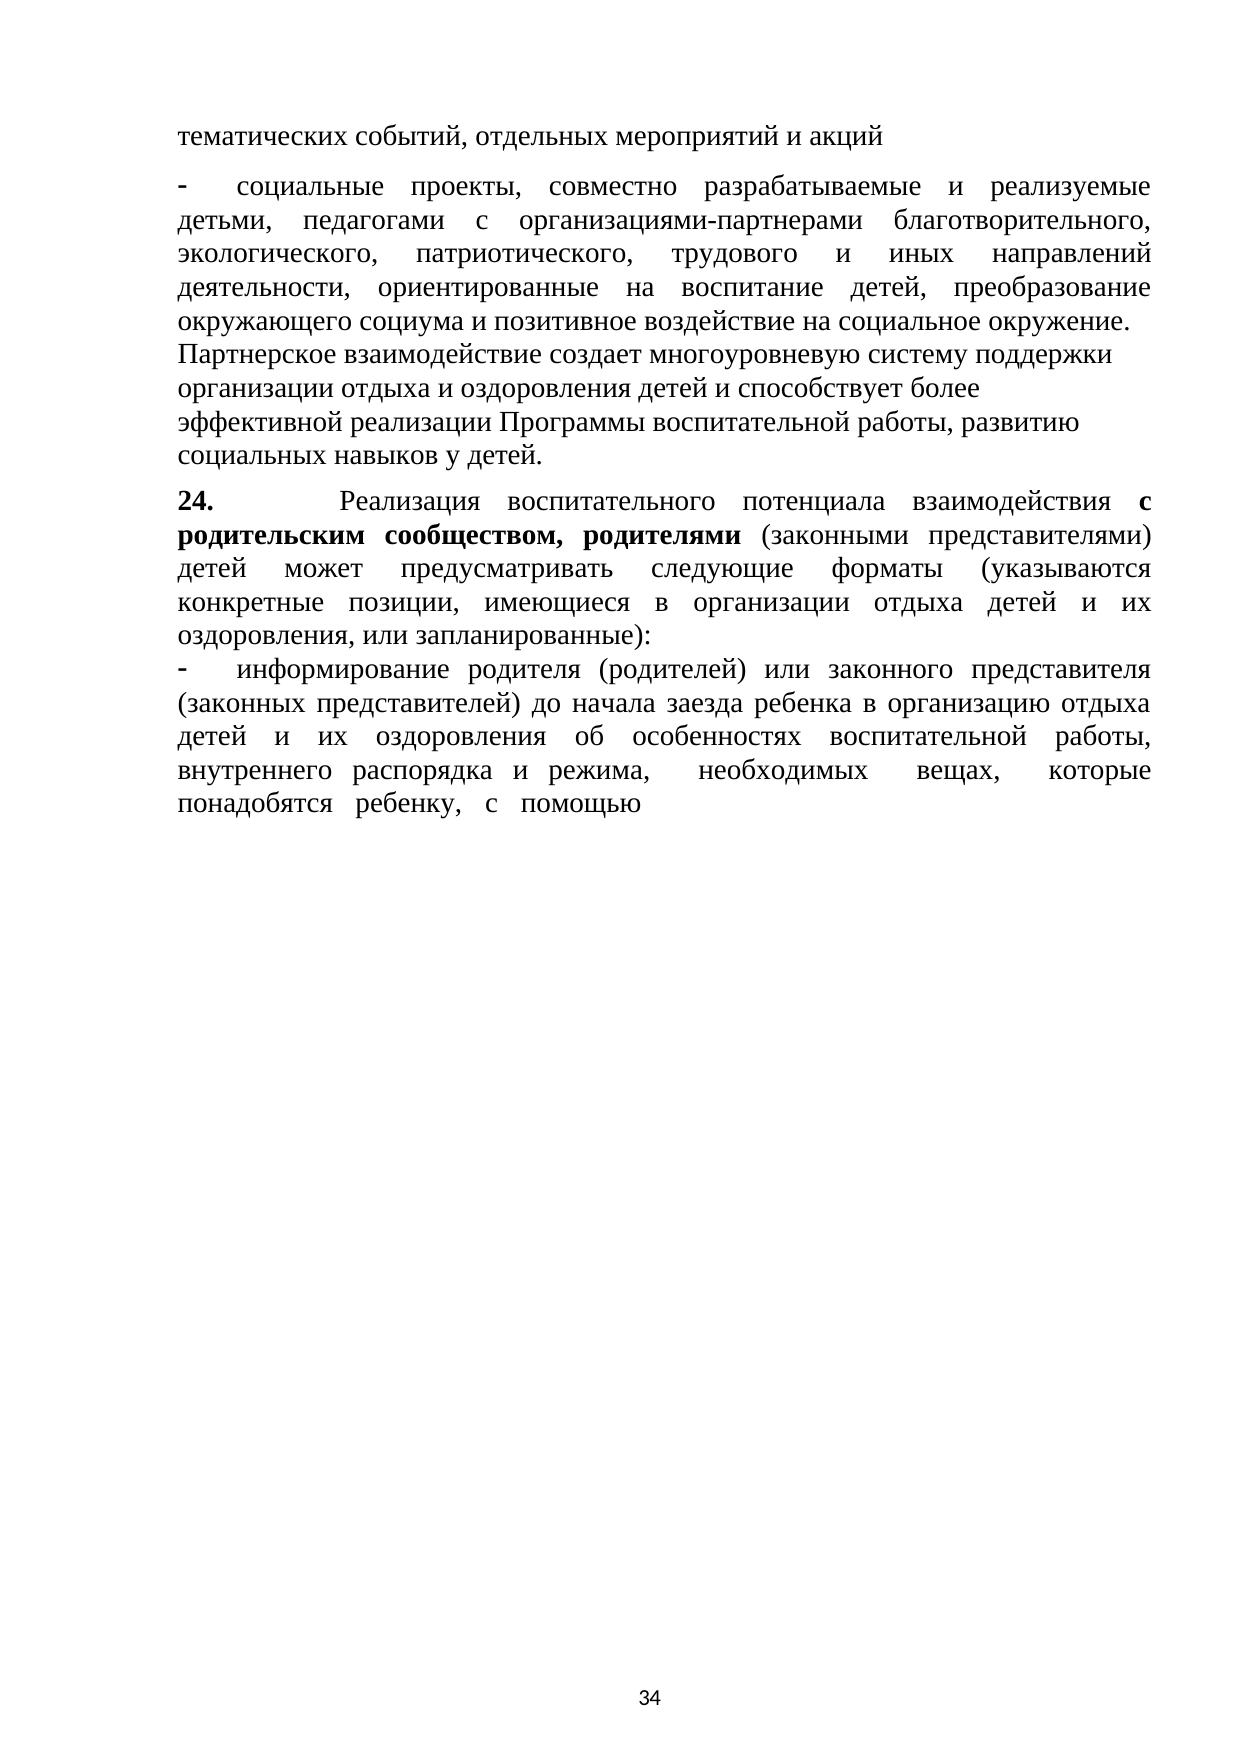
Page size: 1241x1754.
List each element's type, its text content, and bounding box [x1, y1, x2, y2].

list информирование родителя (родителей) или законного представителя (законных представителей) до начала заезда ребенка в организацию отдыха детей и их оздоровления об особенностях воспитательной работы, внутреннего распорядка и режима, необходимых вещах, которые понадобятся ребенку, с помощью [177, 651, 1152, 819]
list социальные проекты, совместно разрабатываемые и реализуемые детьми, педагогами с организациями-партнерами благотворительного, экологического, патриотического, трудового и иных направлений деятельности, ориентированные на воспитание детей, преобразование окружающего социума и позитивное воздействие на социальное окружение. [177, 168, 1152, 336]
list Реализация воспитательного потенциала взаимодействия с родительским сообществом, родителями (законными представителями) детей может предусматривать следующие форматы (указываются конкретные позиции, имеющиеся в организации отдыха детей и их оздоровления, или запланированные): [177, 483, 1152, 651]
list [177, 118, 1152, 152]
text Партнерское взаимодействие создает многоуровневую систему поддержки организации отдыха и оздоровления детей и способствует более эффективной реализации Программы воспитательной работы, развитию социальных навыков у детей. [177, 337, 1152, 471]
